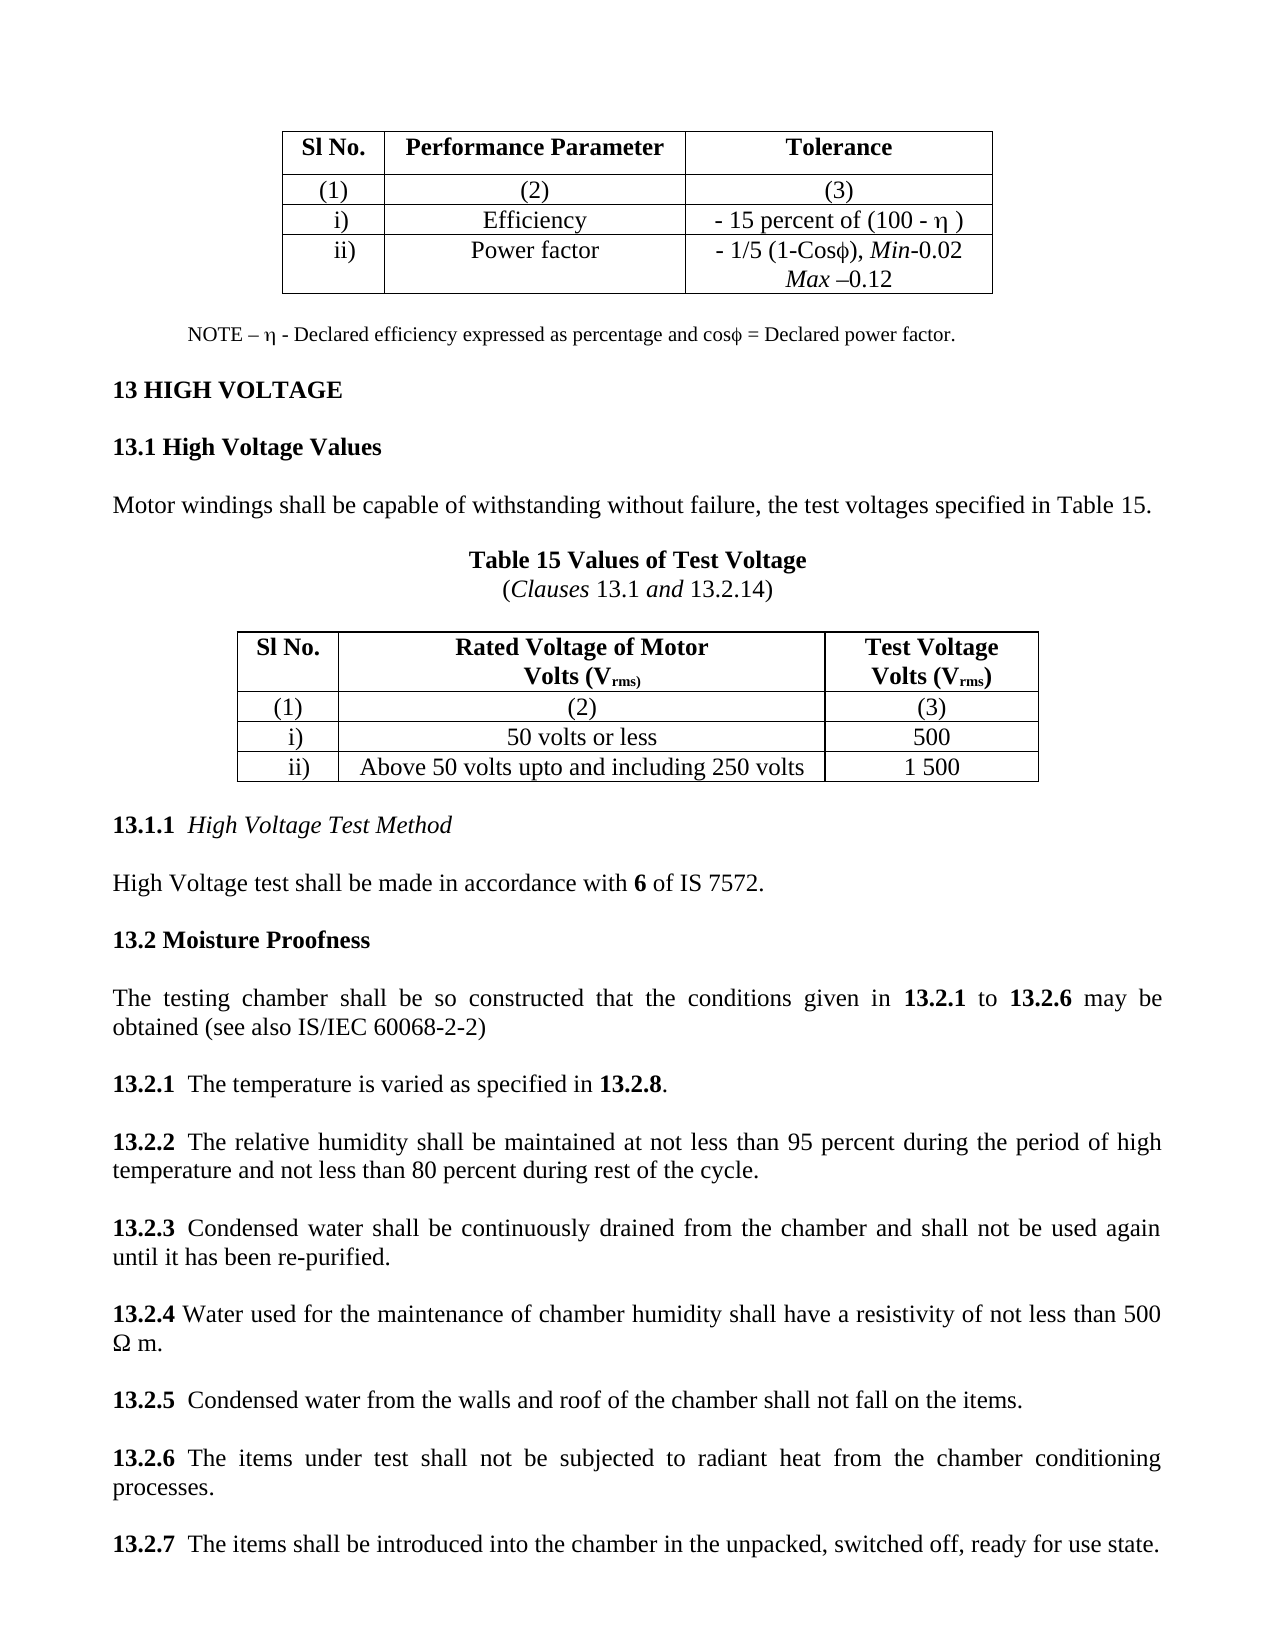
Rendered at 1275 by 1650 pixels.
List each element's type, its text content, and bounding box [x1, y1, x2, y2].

table_cell (1) [238, 692, 338, 721]
table_cell (1) [283, 175, 384, 204]
table_cell (3) [826, 692, 1038, 721]
table_cell [238, 752, 338, 781]
text Table 15 Values of Test Voltage [112, 545, 1162, 574]
text 13.2.5 Condensed water from the walls and roof of the chamber shall not fall on the items. [112, 1385, 1162, 1414]
table_cell Efficiency [385, 205, 685, 234]
text 13.2.1 The temperature is varied as specified in 13.2.8. [112, 1069, 1162, 1098]
table_header Tolerance [686, 132, 992, 174]
text 13.1.1 High Voltage Test Method [112, 810, 1162, 839]
table_header Rated Voltage of Motor Volts (Vrms) [339, 633, 824, 691]
table_cell Above 50 volts upto and including 250 volts [339, 752, 824, 781]
text The testing chamber shall be so constructed that the conditions given in 13.2.1 to 13.2.6 may be obtained (see also IS/IEC 60068-2-2) [112, 983, 1162, 1040]
table_cell [283, 235, 384, 292]
text 13.2 Moisture Proofness [112, 925, 1162, 954]
table_cell Power factor [385, 235, 685, 292]
table_cell 50 volts or less [339, 722, 824, 751]
text Motor windings shall be capable of withstanding without failure, the test voltages specified in Table 15. [112, 490, 1162, 519]
table_cell 1 500 [826, 752, 1038, 781]
table_cell [283, 205, 384, 234]
table_header Performance Parameter [385, 132, 685, 174]
text High Voltage test shall be made in accordance with 6 of IS 7572. [112, 868, 1162, 897]
text (Clauses 13.1 and 13.2.14) [112, 574, 1162, 603]
table_cell 500 [826, 722, 1038, 751]
table_cell (3) [686, 175, 992, 204]
table_header Sl No. [238, 633, 338, 691]
text 13.2.4 Water used for the maintenance of chamber humidity shall have a resistivity of not less than 500 Ω m. [112, 1299, 1162, 1357]
text 13 HIGH VOLTAGE [112, 375, 1162, 404]
text 13.1 High Voltage Values [112, 432, 1162, 461]
table_cell (2) [339, 692, 824, 721]
text NOTE – - Declared efficiency expressed as percentage and cos = Declared power factor. [187, 322, 1162, 346]
table_cell (2) [385, 175, 685, 204]
table_cell - 15 percent of (100 - ) [686, 205, 992, 234]
table_cell [238, 722, 338, 751]
text 13.2.6 The items under test shall not be subjected to radiant heat from the chamber conditioning processes. [112, 1443, 1162, 1500]
table_header Sl No. [283, 132, 384, 174]
table_cell - 1/5 (1-Cos), Min-0.02 Max –0.12 [686, 235, 992, 292]
text 13.2.2 The relative humidity shall be maintained at not less than 95 percent during the period of high temperature and not less than 80 percent during rest of the cycle. [112, 1127, 1162, 1184]
text 13.2.3 Condensed water shall be continuously drained from the chamber and shall not be used again until it has been re-purified. [112, 1213, 1162, 1270]
table_header Test Voltage Volts (Vrms) [826, 633, 1038, 691]
text 13.2.7 The items shall be introduced into the chamber in the unpacked, switched off, ready for use state. [112, 1529, 1162, 1558]
